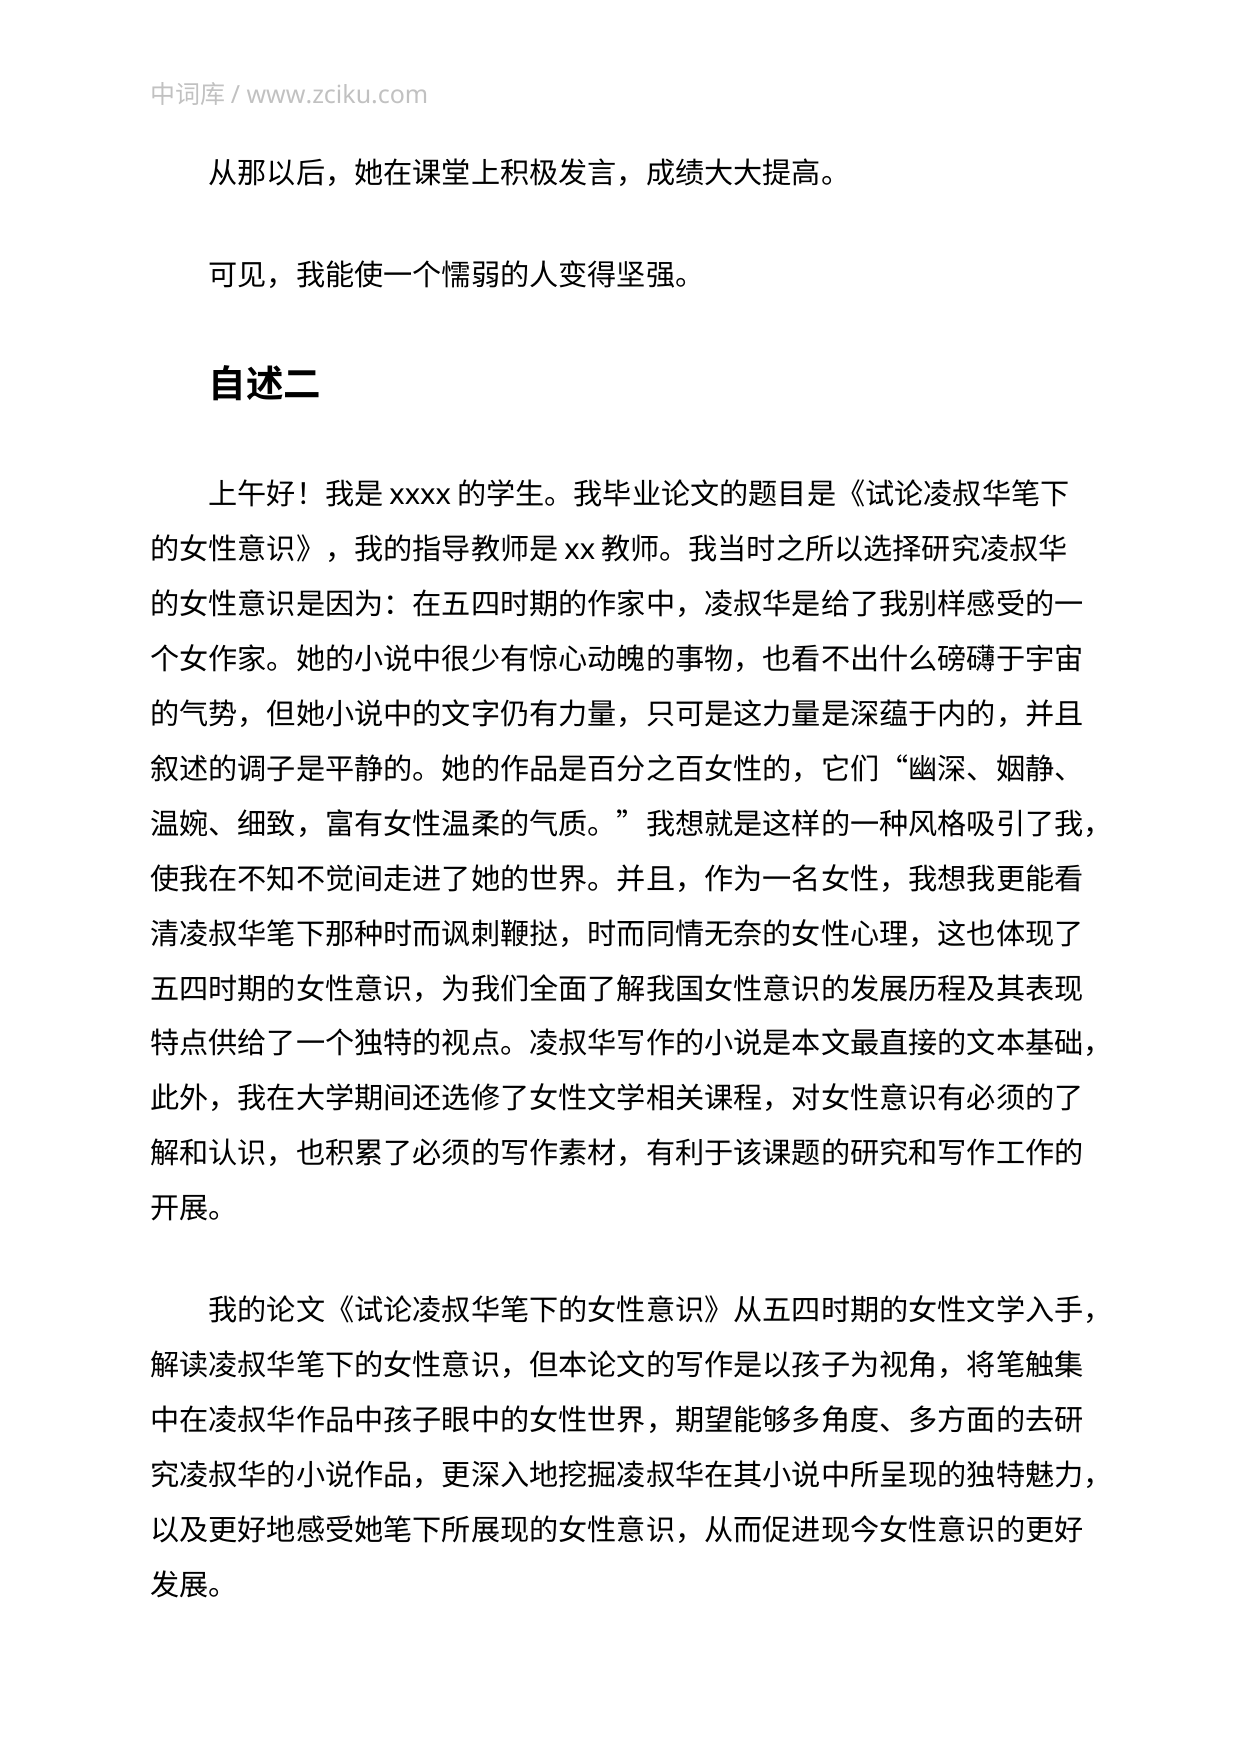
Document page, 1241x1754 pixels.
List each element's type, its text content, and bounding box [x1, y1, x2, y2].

text 可见，我能使一个懦弱的人变得坚强。 [150, 252, 1090, 294]
text 从那以后，她在课堂上积极发言，成绩大大提高。 [150, 150, 1090, 192]
text 自述二 [150, 353, 1090, 408]
text 我的论文《试论凌叔华笔下的女性意识》从五四时期的女性文学入手，解读凌叔华笔下的女性意识，但本论文的写作是以孩子为视角，将笔触集中在凌叔华作品中孩子眼中的女性世界，期望能够多角度、多方面的去研究凌叔华的小说作品，更深入地挖掘凌叔华在其小说中所呈现的独特魅力，以及更好地感受她笔下所展现的女性意识，从而促进现今女性意识的更好发展。 [150, 1287, 1090, 1603]
text 上午好！我是xxxx的学生。我毕业论文的题目是《试论凌叔华笔下的女性意识》，我的指导教师是xx教师。我当时之所以选择研究凌叔华的女性意识是因为：在五四时期的作家中，凌叔华是给了我别样感受的一个女作家。她的小说中很少有惊心动魄的事物，也看不出什么磅礴于宇宙的气势，但她小说中的文字仍有力量，只可是这力量是深蕴于内的，并且叙述的调子是平静的。她的作品是百分之百女性的，它们“幽深、姻静、温婉、细致，富有女性温柔的气质。”我想就是这样的一种风格吸引了我，使我在不知不觉间走进了她的世界。并且，作为一名女性，我想我更能看清凌叔华笔下那种时而讽刺鞭挞，时而同情无奈的女性心理，这也体现了五四时期的女性意识，为我们全面了解我国女性意识的发展历程及其表现特点供给了一个独特的视点。凌叔华写作的小说是本文最直接的文本基础，此外，我在大学期间还选修了女性文学相关课程，对女性意识有必须的了解和认识，也积累了必须的写作素材，有利于该课题的研究和写作工作的开展。 [150, 471, 1090, 1227]
